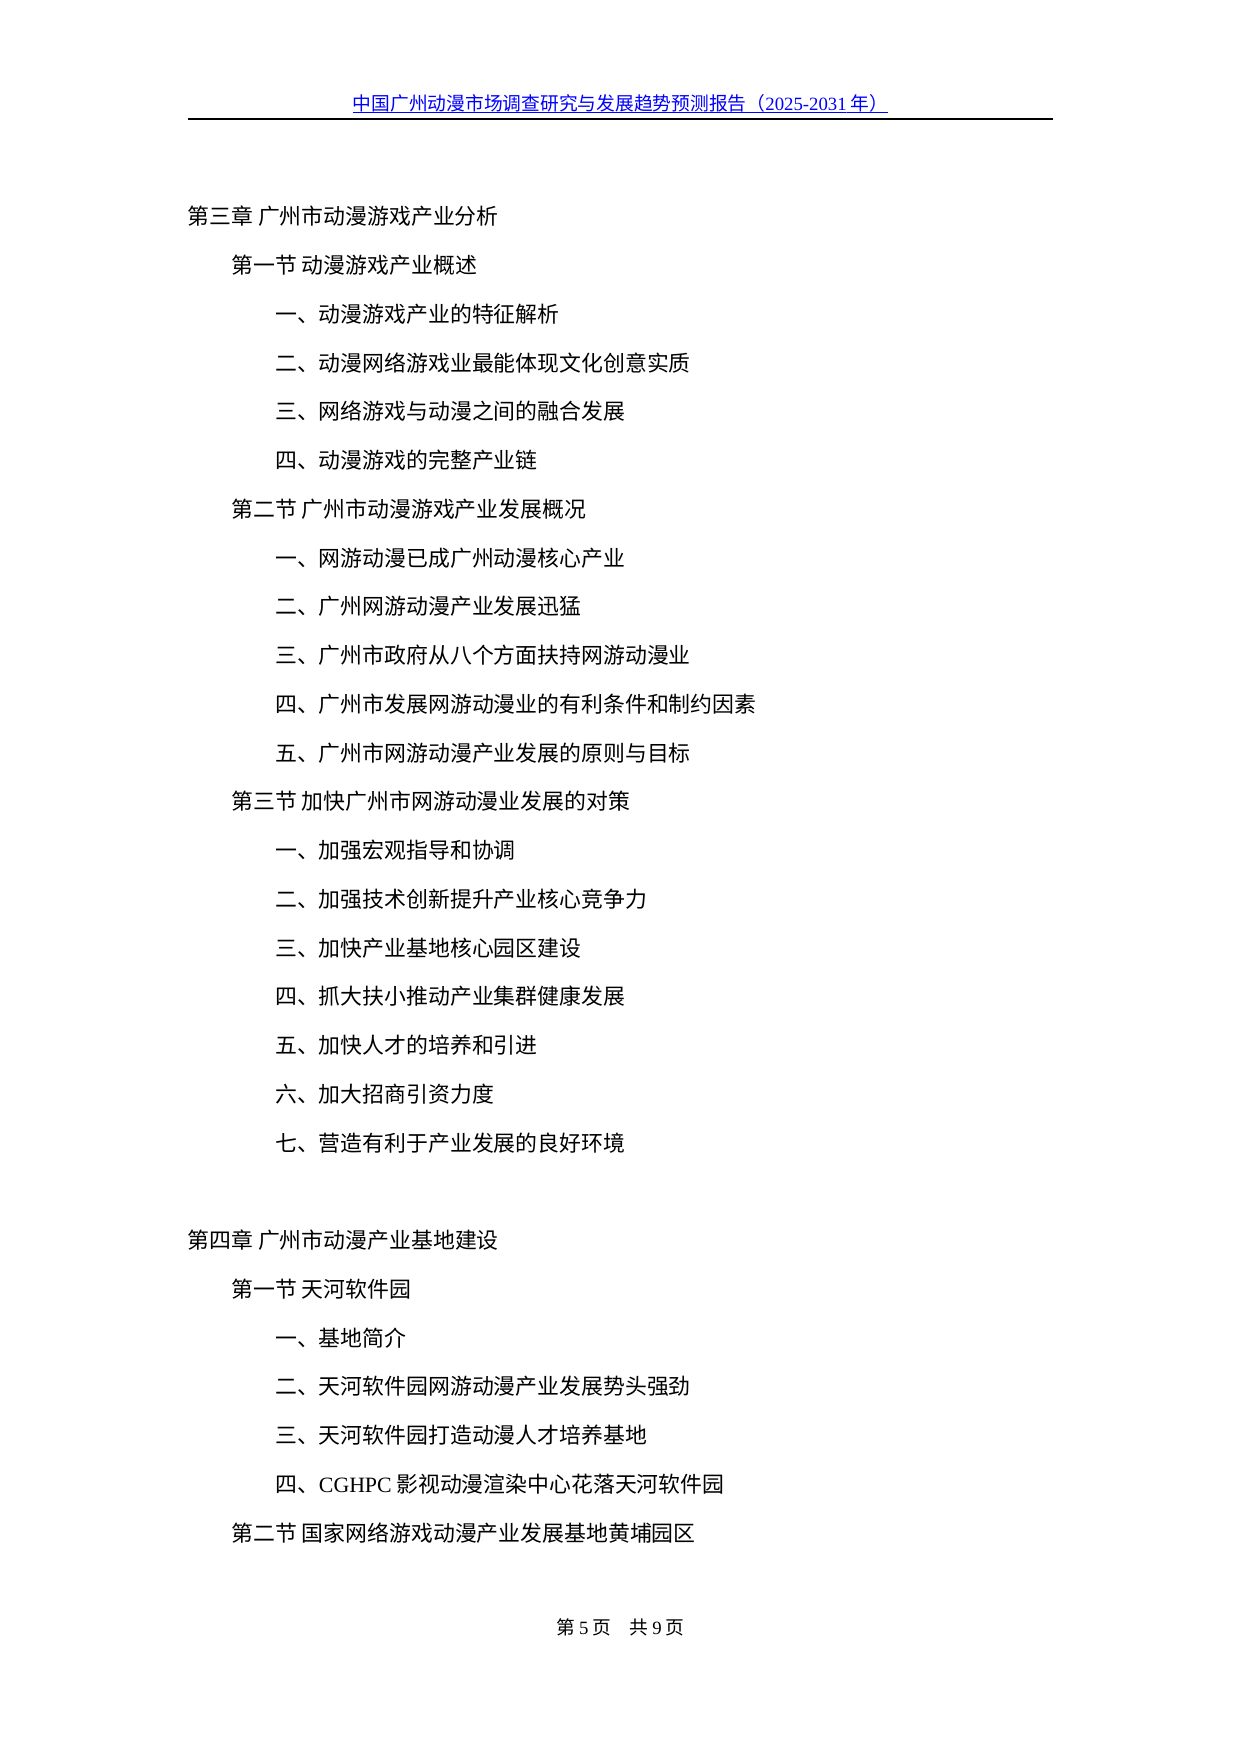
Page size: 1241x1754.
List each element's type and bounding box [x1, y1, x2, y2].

text [187, 150, 1053, 1548]
